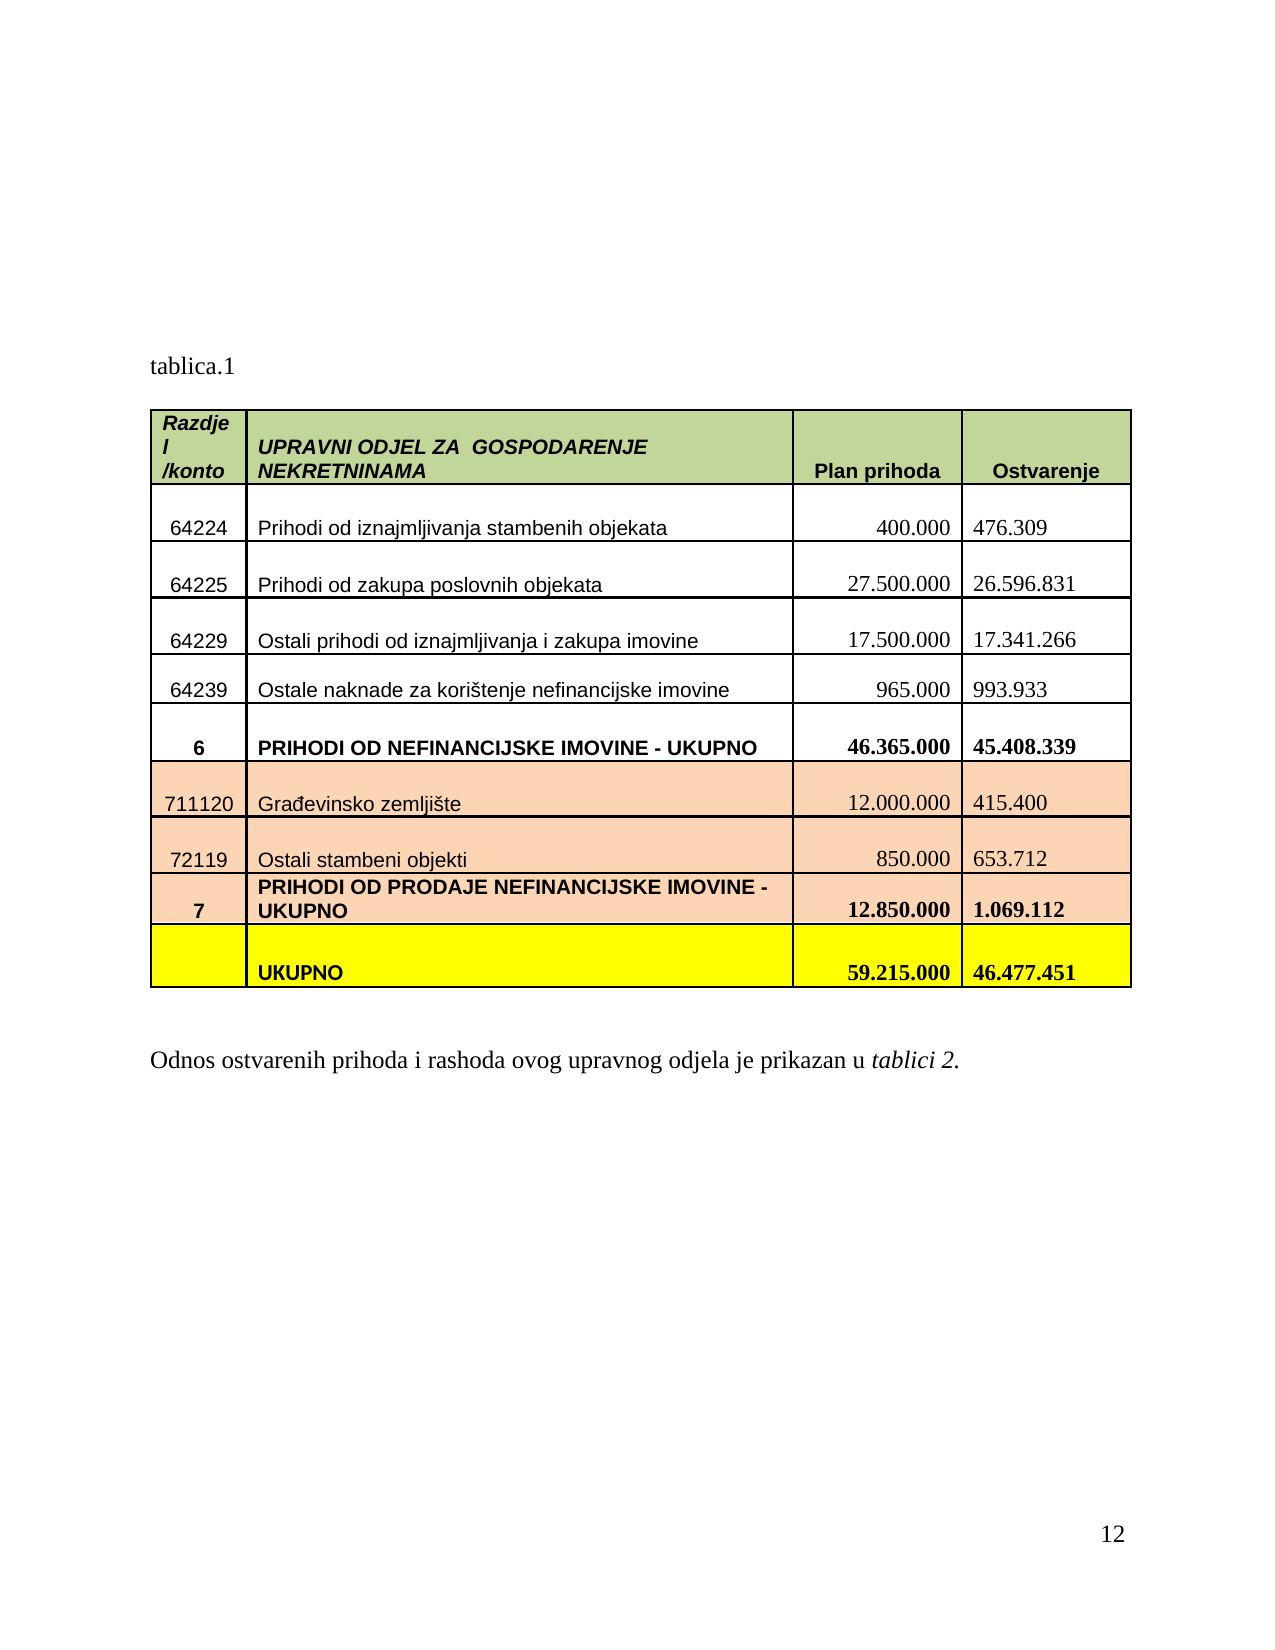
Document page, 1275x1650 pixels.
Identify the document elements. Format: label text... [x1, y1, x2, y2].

table_cell PRIHODI OD PRODAJE NEFINANCIJSKE IMOVINE - UKUPNO [248, 874, 792, 922]
table_cell Ostale naknade za korištenje nefinancijske imovine [248, 655, 792, 702]
table_cell 850.000 [794, 818, 961, 872]
table_cell Ostali prihodi od iznajmljivanja i zakupa imovine [248, 599, 792, 652]
table_cell 965.000 [794, 655, 961, 702]
table_cell Građevinsko zemljište [248, 762, 792, 815]
table_cell 653.712 [963, 818, 1130, 872]
table_cell 415.400 [963, 762, 1130, 815]
table_cell 17.341.266 [963, 599, 1130, 652]
table_cell 45.408.339 [963, 704, 1130, 760]
table_cell 26.596.831 [963, 542, 1130, 596]
table_cell 400.000 [794, 485, 961, 540]
table_cell 46.365.000 [794, 704, 961, 760]
table_cell 72119 [152, 818, 245, 872]
table_cell Ostali stambeni objekti [248, 818, 792, 872]
table_cell 711120 [152, 762, 245, 815]
table_cell 17.500.000 [794, 599, 961, 652]
table_cell 27.500.000 [794, 542, 961, 596]
table_cell 6 [152, 704, 245, 760]
table_cell 476.309 [963, 485, 1130, 540]
table_header Razdjel /konto [152, 411, 245, 483]
text tablica.1 [150, 351, 1125, 380]
table_cell 1.069.112 [963, 874, 1130, 922]
table_cell Prihodi od iznajmljivanja stambenih objekata [248, 485, 792, 540]
table_cell 12.850.000 [794, 874, 961, 922]
table_header Plan prihoda [794, 411, 961, 483]
table_cell Prihodi od zakupa poslovnih objekata [248, 542, 792, 596]
table_cell 59.215.000 [794, 925, 961, 986]
table_cell PRIHODI OD NEFINANCIJSKE IMOVINE - UKUPNO [248, 704, 792, 760]
table_cell 64229 [152, 599, 245, 652]
table_header Ostvarenje [963, 411, 1130, 483]
table_cell 46.477.451 [963, 925, 1130, 986]
table_cell UKUPNO [248, 925, 792, 986]
text Odnos ostvarenih prihoda i rashoda ovog upravnog odjela je prikazan u tablici 2. [150, 1045, 1125, 1074]
table_cell [152, 925, 245, 986]
table_cell 64224 [152, 485, 245, 540]
table_header UPRAVNI ODJEL ZA GOSPODARENJE NEKRETNINAMA [248, 411, 792, 483]
table_cell 7 [152, 874, 245, 922]
table_cell 64239 [152, 655, 245, 702]
table_cell 64225 [152, 542, 245, 596]
table_cell 12.000.000 [794, 762, 961, 815]
table_cell 993.933 [963, 655, 1130, 702]
